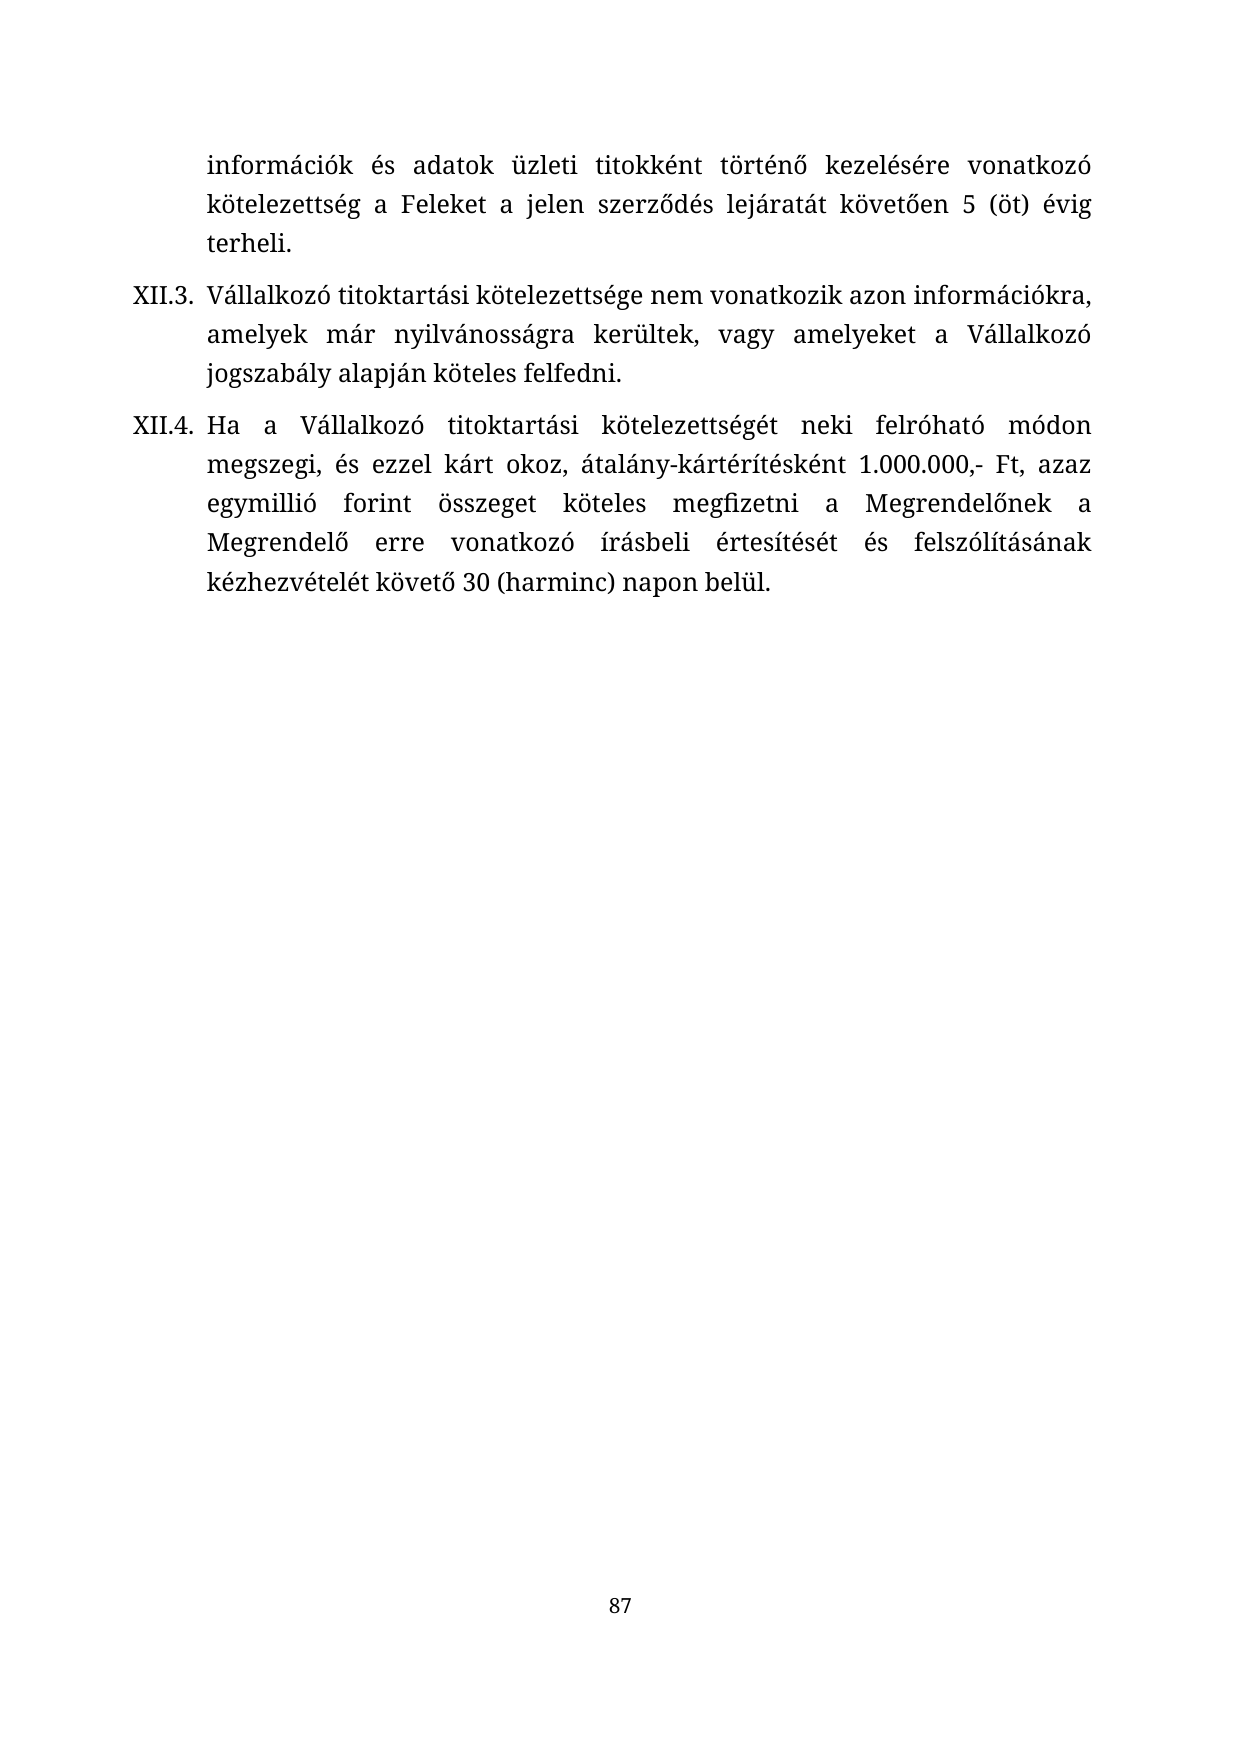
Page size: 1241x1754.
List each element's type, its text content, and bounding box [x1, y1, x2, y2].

list Ha a Vállalkozó titoktartási kötelezettségét neki felróható módon megszegi, és ezzel kárt okoz, átalány-kártérítésként 1.000.000,- Ft, azaz egymillió forint összeget köteles megfizetni a Megrendelőnek a Megrendelő erre vonatkozó írásbeli értesítését és felszólításának kézhezvételét követő 30 (harminc) napon belül. [133, 408, 1093, 598]
list Vállalkozó titoktartási kötelezettsége nem vonatkozik azon információkra, amelyek már nyilvánosságra kerültek, vagy amelyeket a Vállalkozó jogszabály alapján köteles felfedni. [133, 278, 1093, 390]
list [133, 148, 1093, 260]
